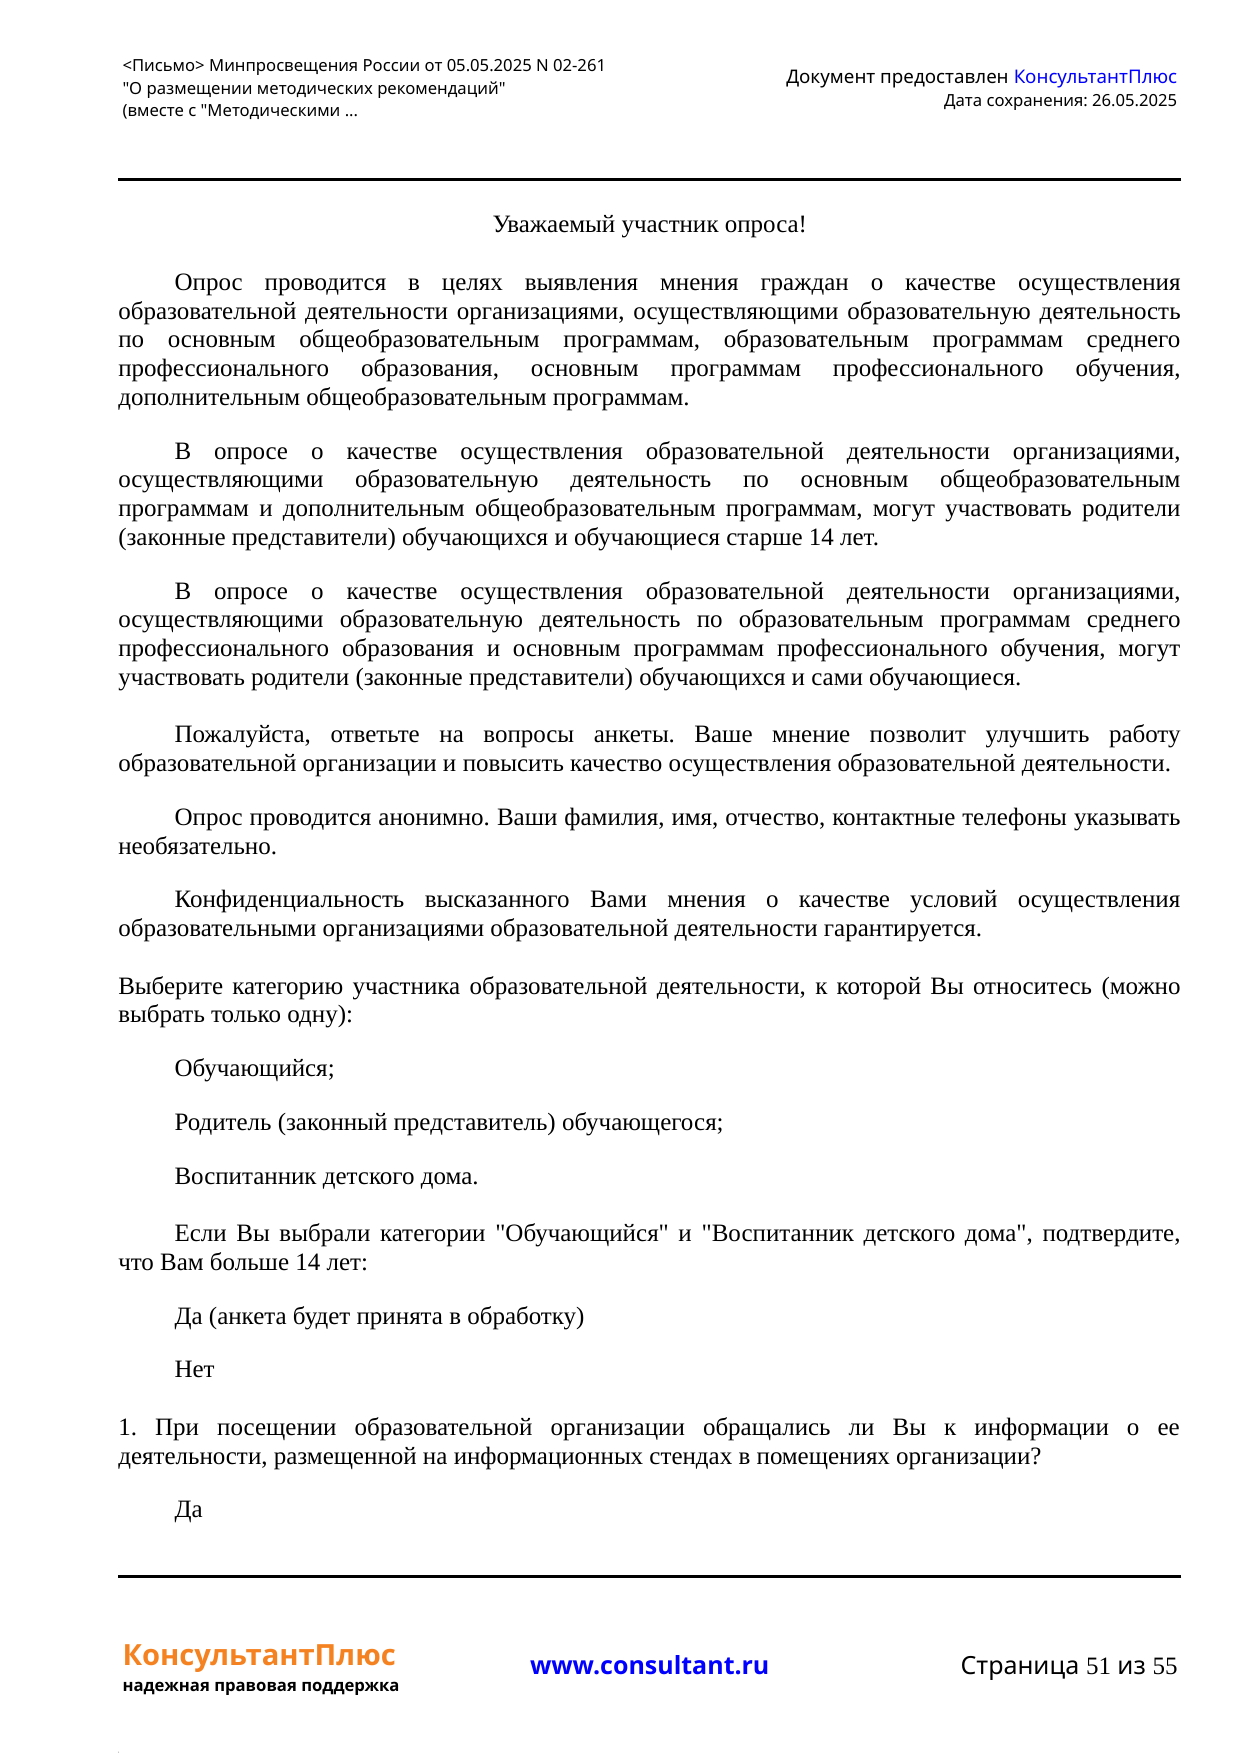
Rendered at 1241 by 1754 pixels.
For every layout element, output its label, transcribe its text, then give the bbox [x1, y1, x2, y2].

text В опросе о качестве осуществления образовательной деятельности организациями, осуществляющими образовательную деятельность по образовательным программам среднего профессионального образования и основным программам профессионального обучения, могут участвовать родители (законные представители) обучающихся и сами обучающиеся. [118, 576, 1181, 691]
text Если Вы выбрали категории "Обучающийся" и "Воспитанник детского дома", подтвердите, что Вам больше 14 лет: [118, 1218, 1181, 1276]
text Нет [118, 1354, 1181, 1383]
text Да [118, 1494, 1181, 1523]
text 1. При посещении образовательной организации обращались ли Вы к информации о ее деятельности, размещенной на информационных стендах в помещениях организации? [118, 1412, 1181, 1469]
text Опрос проводится в целях выявления мнения граждан о качестве осуществления образовательной деятельности организациями, осуществляющими образовательную деятельность по основным общеобразовательным программам, образовательным программам среднего профессионального образования, основным программам профессионального обучения, дополнительным общеобразовательным программам. [118, 267, 1181, 411]
text Выберите категорию участника образовательной деятельности, к которой Вы относитесь (можно выбрать только одну): [118, 971, 1181, 1028]
text Обучающийся; [118, 1053, 1181, 1082]
text Конфиденциальность высказанного Вами мнения о качестве условий осуществления образовательными организациями образовательной деятельности гарантируется. [118, 884, 1181, 942]
text Да (анкета будет принята в обработку) [118, 1301, 1181, 1329]
text В опросе о качестве осуществления образовательной деятельности организациями, осуществляющими образовательную деятельность по основным общеобразовательным программам и дополнительным общеобразовательным программам, могут участвовать родители (законные представители) обучающихся и обучающиеся старше 14 лет. [118, 436, 1181, 551]
text Опрос проводится анонимно. Ваши фамилия, имя, отчество, контактные телефоны указывать необязательно. [118, 802, 1181, 859]
text Родитель (законный представитель) обучающегося; [118, 1107, 1181, 1136]
text Пожалуйста, ответьте на вопросы анкеты. Ваше мнение позволит улучшить работу образовательной организации и повысить качество осуществления образовательной деятельности. [118, 719, 1181, 777]
text Воспитанник детского дома. [118, 1161, 1181, 1189]
text Уважаемый участник опроса! [118, 209, 1181, 238]
